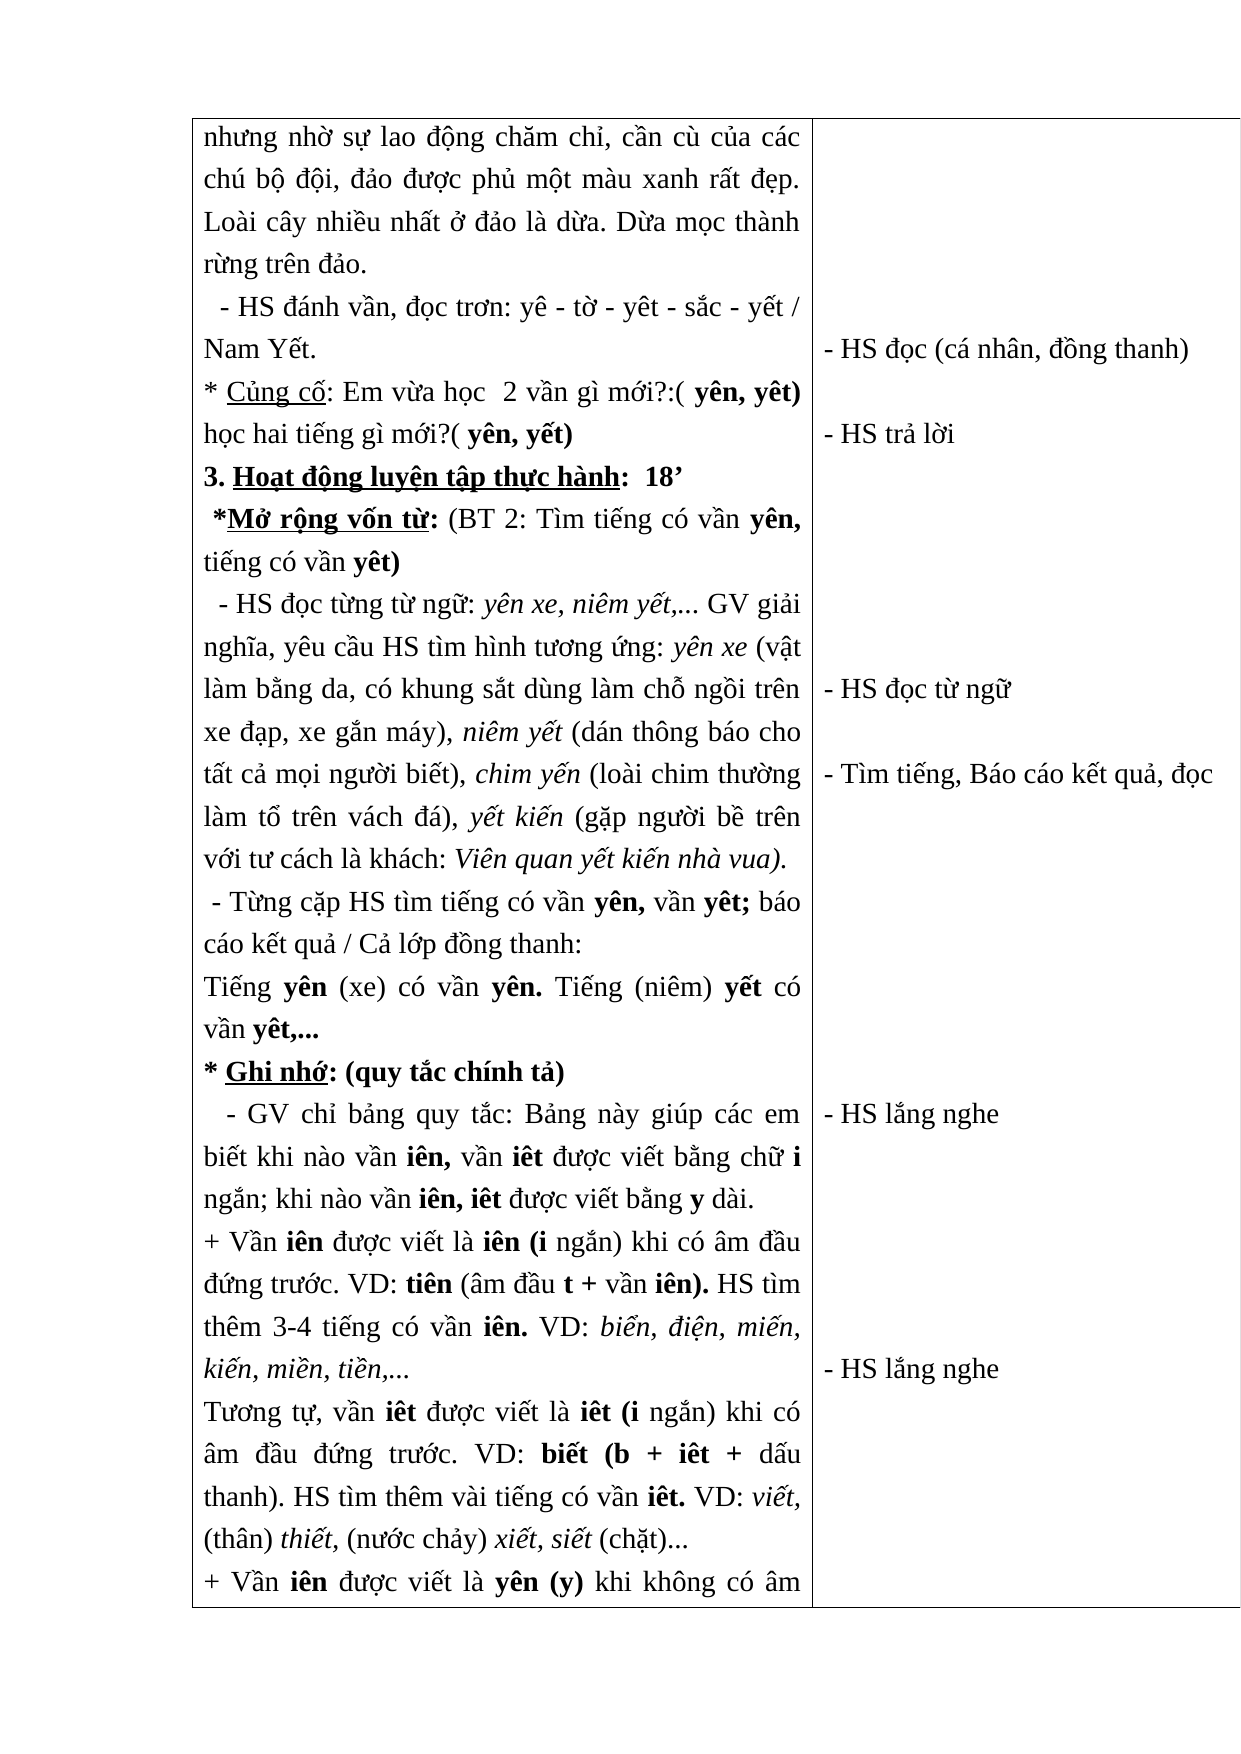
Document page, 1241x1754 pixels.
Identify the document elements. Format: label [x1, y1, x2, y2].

table_cell [813, 119, 1240, 1607]
table_cell [193, 119, 812, 1607]
